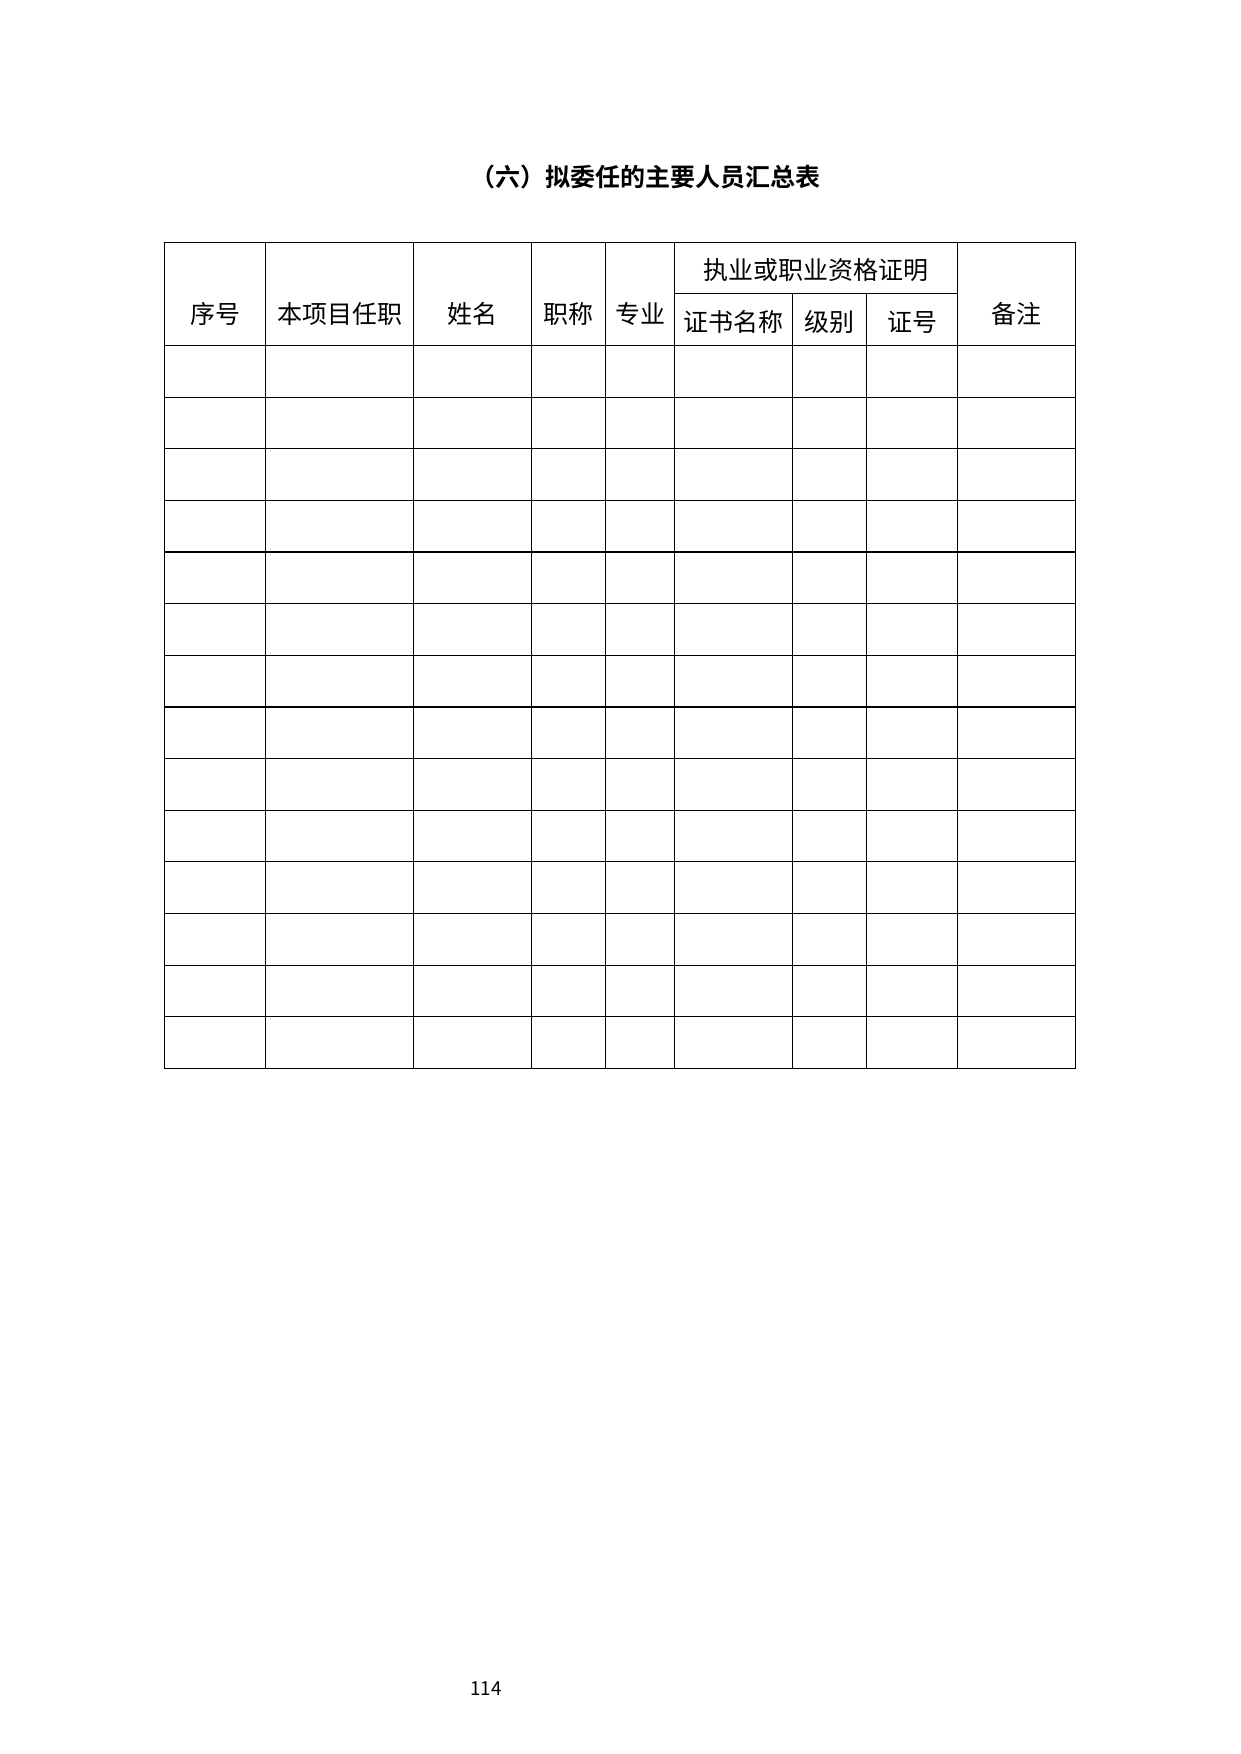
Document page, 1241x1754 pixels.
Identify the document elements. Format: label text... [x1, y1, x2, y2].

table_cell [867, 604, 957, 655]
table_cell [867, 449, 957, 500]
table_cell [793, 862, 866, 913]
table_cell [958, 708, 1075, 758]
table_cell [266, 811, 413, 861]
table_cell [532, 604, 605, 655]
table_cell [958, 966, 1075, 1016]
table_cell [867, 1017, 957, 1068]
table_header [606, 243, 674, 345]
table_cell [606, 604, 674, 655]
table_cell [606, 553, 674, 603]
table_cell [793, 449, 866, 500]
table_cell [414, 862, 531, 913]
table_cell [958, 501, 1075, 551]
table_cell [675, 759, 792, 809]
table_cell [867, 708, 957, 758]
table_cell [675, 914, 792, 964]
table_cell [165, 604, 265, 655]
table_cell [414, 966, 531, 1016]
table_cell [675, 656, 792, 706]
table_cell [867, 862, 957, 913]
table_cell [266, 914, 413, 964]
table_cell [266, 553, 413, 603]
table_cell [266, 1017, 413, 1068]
subtitle （六）拟委任的主要人员汇总表 [112, 150, 1128, 196]
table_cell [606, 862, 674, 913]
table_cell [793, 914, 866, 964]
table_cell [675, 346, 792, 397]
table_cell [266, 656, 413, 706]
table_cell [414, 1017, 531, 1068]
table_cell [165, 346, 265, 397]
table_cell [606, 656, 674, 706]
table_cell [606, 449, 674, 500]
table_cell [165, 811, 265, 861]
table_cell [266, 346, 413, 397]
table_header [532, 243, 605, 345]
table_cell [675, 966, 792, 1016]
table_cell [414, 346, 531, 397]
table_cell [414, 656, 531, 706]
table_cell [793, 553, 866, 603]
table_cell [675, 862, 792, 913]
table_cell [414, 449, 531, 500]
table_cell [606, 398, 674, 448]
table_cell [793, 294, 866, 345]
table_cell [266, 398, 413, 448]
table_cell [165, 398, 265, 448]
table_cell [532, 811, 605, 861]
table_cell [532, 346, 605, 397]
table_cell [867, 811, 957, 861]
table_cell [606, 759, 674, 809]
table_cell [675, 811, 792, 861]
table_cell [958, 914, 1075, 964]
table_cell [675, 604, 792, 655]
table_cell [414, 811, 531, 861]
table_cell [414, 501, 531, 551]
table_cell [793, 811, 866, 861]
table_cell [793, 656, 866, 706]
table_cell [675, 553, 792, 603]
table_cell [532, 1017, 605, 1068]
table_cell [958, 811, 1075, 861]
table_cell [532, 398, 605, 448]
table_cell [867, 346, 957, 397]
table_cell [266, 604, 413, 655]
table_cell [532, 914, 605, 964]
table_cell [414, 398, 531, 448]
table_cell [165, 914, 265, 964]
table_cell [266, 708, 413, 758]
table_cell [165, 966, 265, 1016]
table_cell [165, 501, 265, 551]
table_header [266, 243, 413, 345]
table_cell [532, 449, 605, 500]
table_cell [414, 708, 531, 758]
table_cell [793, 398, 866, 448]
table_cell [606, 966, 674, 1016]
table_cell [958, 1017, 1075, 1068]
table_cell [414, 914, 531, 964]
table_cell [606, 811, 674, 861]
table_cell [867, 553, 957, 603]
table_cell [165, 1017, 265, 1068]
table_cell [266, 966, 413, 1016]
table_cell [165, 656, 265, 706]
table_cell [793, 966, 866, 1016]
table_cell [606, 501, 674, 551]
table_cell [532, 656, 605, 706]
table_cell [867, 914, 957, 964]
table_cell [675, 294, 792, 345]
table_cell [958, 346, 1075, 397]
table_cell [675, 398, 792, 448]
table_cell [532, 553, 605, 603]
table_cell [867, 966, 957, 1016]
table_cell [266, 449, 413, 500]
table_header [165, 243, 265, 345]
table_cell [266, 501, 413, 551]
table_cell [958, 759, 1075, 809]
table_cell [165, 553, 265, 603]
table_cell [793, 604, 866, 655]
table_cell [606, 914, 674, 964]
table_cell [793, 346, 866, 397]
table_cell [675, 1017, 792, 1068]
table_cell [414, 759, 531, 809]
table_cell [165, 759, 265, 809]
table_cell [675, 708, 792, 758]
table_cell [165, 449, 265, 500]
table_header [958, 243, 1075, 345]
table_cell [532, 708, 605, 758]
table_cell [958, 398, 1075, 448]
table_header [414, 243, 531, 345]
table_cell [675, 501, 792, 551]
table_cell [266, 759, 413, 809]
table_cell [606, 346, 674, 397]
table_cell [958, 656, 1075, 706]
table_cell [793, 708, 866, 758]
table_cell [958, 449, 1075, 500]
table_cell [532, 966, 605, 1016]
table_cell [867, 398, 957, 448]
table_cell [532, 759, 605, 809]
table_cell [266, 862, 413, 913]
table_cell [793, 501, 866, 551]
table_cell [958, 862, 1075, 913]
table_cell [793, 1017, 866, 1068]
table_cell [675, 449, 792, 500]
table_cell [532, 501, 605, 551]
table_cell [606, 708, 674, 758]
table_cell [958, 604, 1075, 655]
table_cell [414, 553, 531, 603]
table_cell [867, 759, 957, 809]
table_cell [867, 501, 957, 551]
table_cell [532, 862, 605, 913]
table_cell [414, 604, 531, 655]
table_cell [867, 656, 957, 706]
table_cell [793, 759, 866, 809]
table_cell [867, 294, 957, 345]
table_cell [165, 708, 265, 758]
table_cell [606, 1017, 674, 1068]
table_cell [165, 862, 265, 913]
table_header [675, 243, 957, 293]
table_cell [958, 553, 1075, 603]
